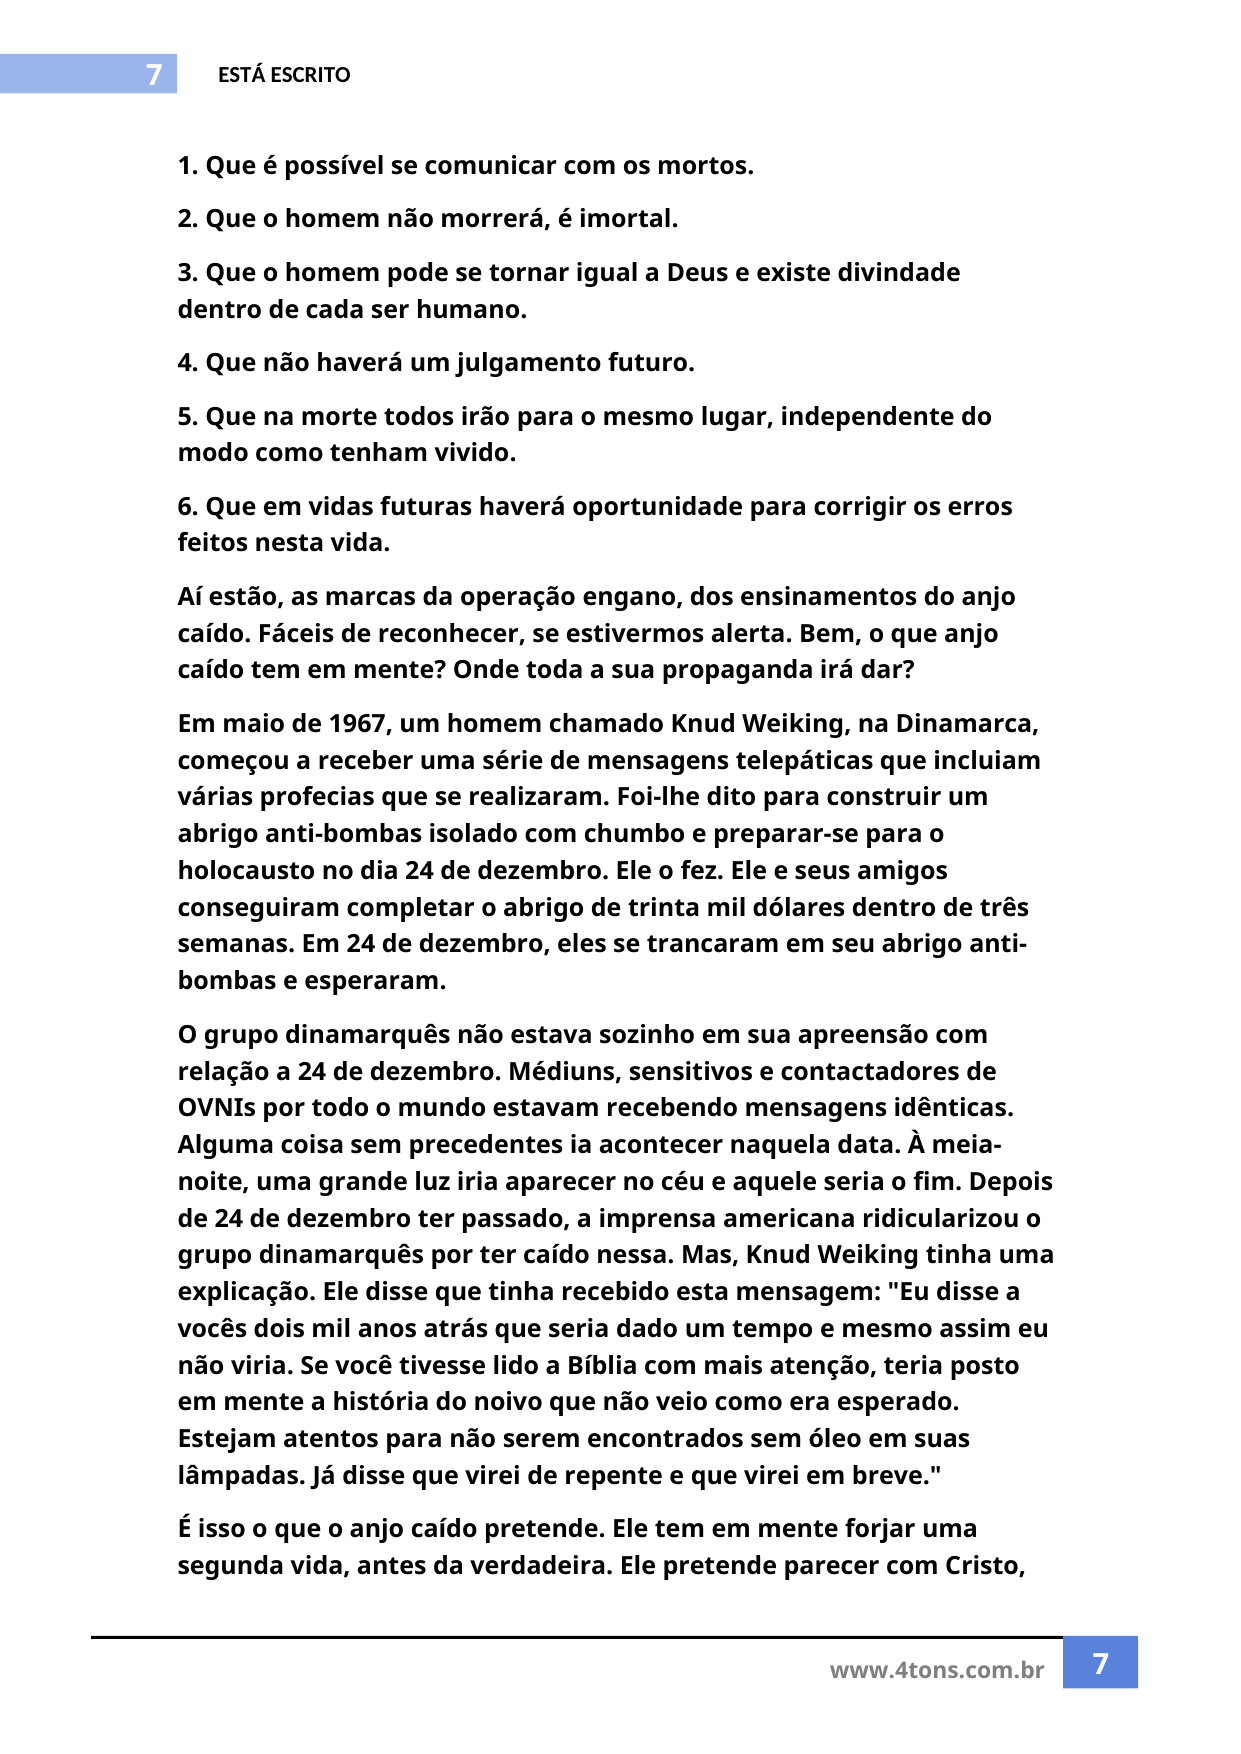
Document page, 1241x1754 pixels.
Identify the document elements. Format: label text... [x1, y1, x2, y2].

text Em maio de 1967, um homem chamado Knud Weiking, na Dinamarca, começou a receber uma série de mensagens telepáticas que incluiam várias profecias que se realizaram. Foi-lhe dito para construir um abrigo anti-bombas isolado com chumbo e preparar-se para o holocausto no dia 24 de dezembro. Ele o fez. Ele e seus amigos conseguiram completar o abrigo de trinta mil dólares dentro de três semanas. Em 24 de dezembro, eles se trancaram em seu abrigo anti-bombas e esperaram. [177, 706, 1063, 997]
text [177, 1511, 1063, 1582]
text 4. Que não haverá um julgamento futuro. [177, 345, 1063, 379]
text Aí estão, as marcas da operação engano, dos ensinamentos do anjo caído. Fáceis de reconhecer, se estivermos alerta. Bem, o que anjo caído tem em mente? Onde toda a sua propaganda irá dar? [177, 578, 1063, 686]
text 2. Que o homem não morrerá, é imortal. [177, 201, 1063, 235]
text 3. Que o homem pode se tornar igual a Deus e existe divindade dentro de cada ser humano. [177, 254, 1063, 325]
text 6. Que em vidas futuras haverá oportunidade para corrigir os erros feitos nesta vida. [177, 488, 1063, 559]
text 5. Que na morte todos irão para o mesmo lugar, independente do modo como tenham vivido. [177, 398, 1063, 469]
text O grupo dinamarquês não estava sozinho em sua apreensão com relação a 24 de dezembro. Médiuns, sensitivos e contactadores de OVNIs por todo o mundo estavam recebendo mensagens idênticas. Alguma coisa sem precedentes ia acontecer naquela data. À meia-noite, uma grande luz iria aparecer no céu e aquele seria o fim. Depois de 24 de dezembro ter passado, a imprensa americana ridicularizou o grupo dinamarquês por ter caído nessa. Mas, Knud Weiking tinha uma explicação. Ele disse que tinha recebido esta mensagem: "Eu disse a vocês dois mil anos atrás que seria dado um tempo e mesmo assim eu não viria. Se você tivesse lido a Bíblia com mais atenção, teria posto em mente a história do noivo que não veio como era esperado. Estejam atentos para não serem encontrados sem óleo em suas lâmpadas. Já disse que virei de repente e que virei em breve." [177, 1016, 1063, 1492]
text 1. Que é possível se comunicar com os mortos. [177, 148, 1063, 182]
